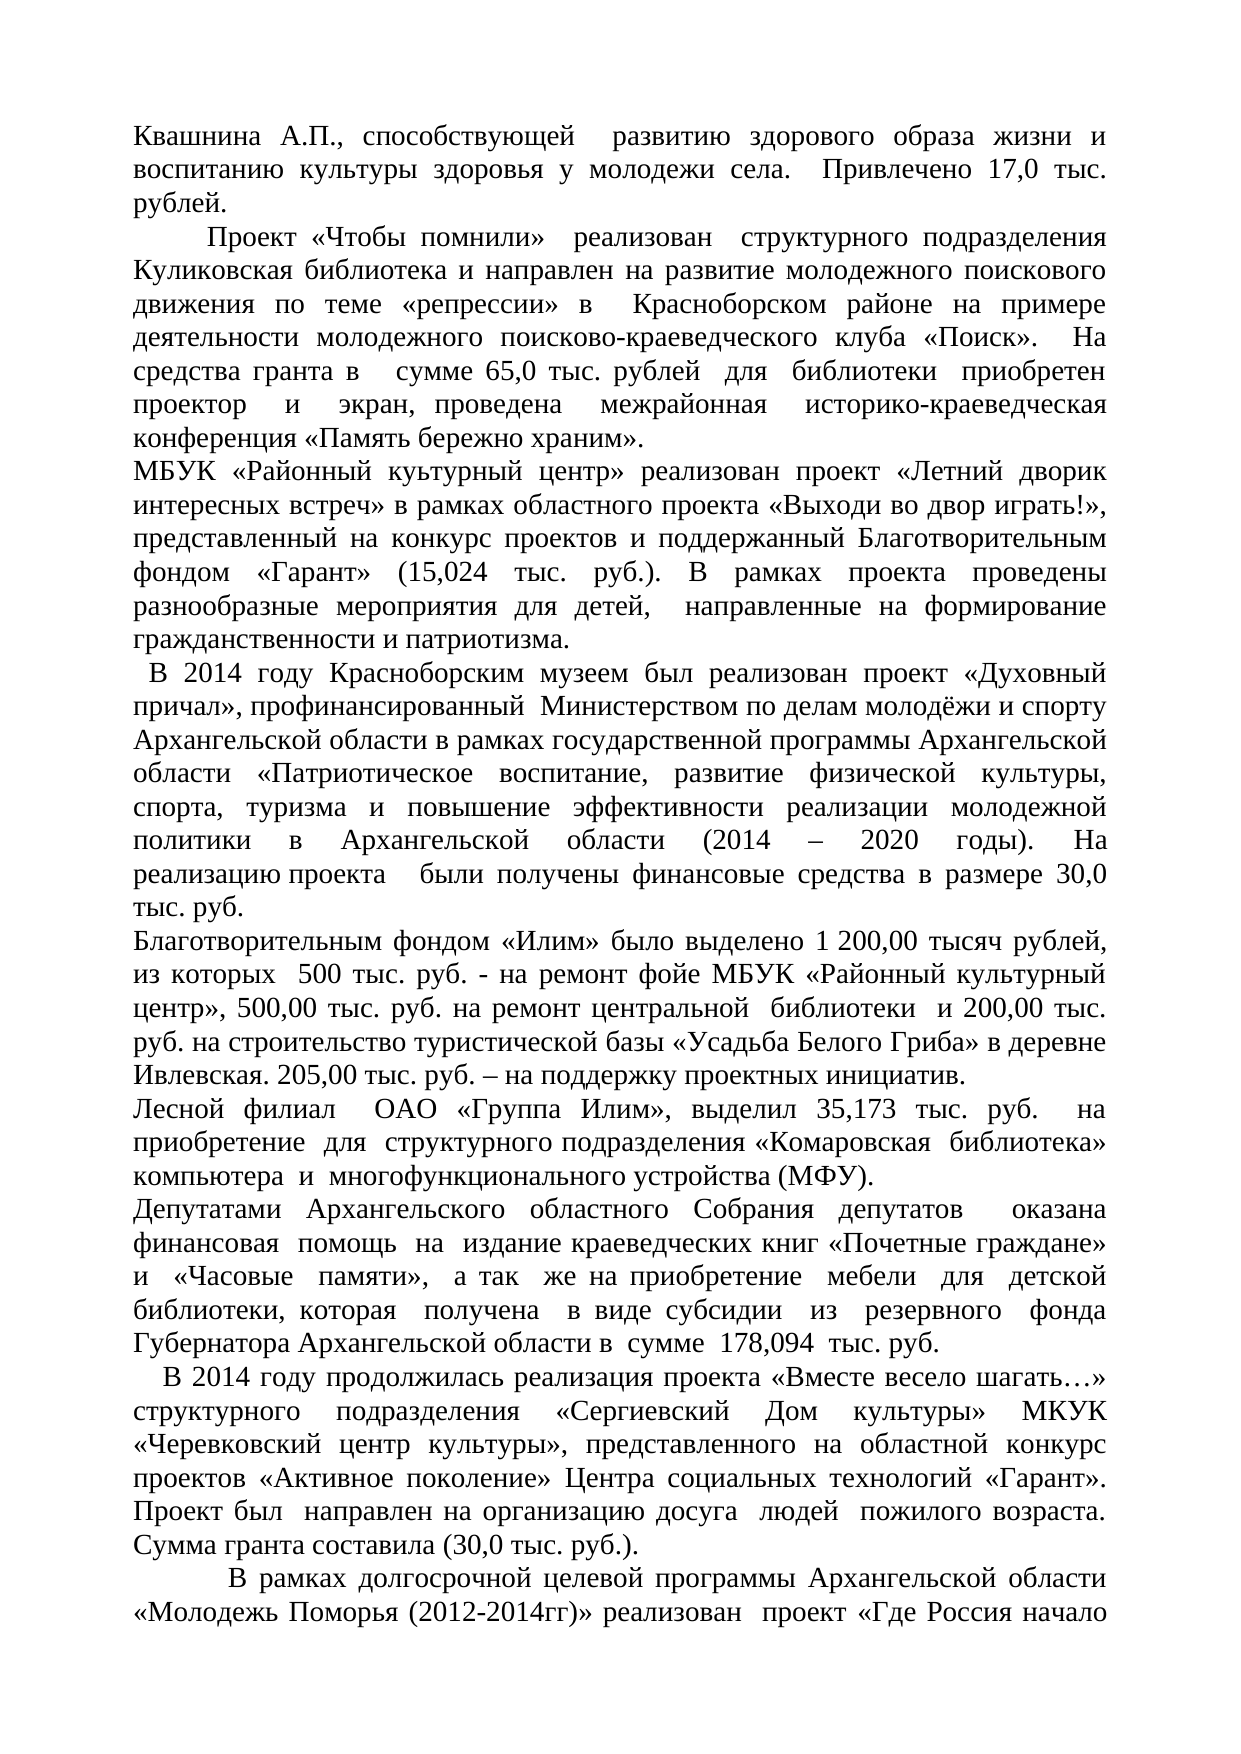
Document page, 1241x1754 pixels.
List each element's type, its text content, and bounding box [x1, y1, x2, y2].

text В 2014 году Красноборским музеем был реализован проект «Духовный причал», профинансированный Министерством по делам молодёжи и спорту Архангельской области в рамках государственной программы Архангельской области «Патриотическое воспитание, развитие физической культуры, спорта, туризма и повышение эффективности реализации молодежной политики в Архангельской области (2014 – 2020 годы). На реализацию проекта были получены финансовые средства в размере 30,0 тыс. руб. [133, 655, 1107, 856]
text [133, 1560, 1107, 1627]
text Проект «Чтобы помнили» реализован структурного подразделения Куликовская библиотека и направлен на развитие молодежного поискового движения по теме «репрессии» в Красноборском районе на примере деятельности молодежного поисково-краеведческого клуба «Поиск». На средства гранта в сумме 65,0 тыс. рублей для библиотеки приобретен проектор и экран, проведена межрайонная историко-краеведческая конференция «Память бережно храним». [133, 219, 1107, 453]
text В 2014 году Красноборским музеем был реализован проект «Духовный причал», профинансированный Министерством по делам молодёжи и спорту Архангельской области в рамках государственной программы Архангельской области «Патриотическое воспитание, развитие физической культуры, спорта, туризма и повышение эффективности реализации молодежной политики в Архангельской области (2014 – 2020 годы). На реализацию проекта были получены финансовые средства в размере 30,0 тыс. руб. [133, 889, 1107, 923]
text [133, 118, 1107, 219]
text В 2014 году продолжилась реализация проекта «Вместе весело шагать…» структурного подразделения «Сергиевский Дом культуры» МКУК «Черевковский центр культуры», представленного на областной конкурс проектов «Активное поколение» Центра социальных технологий «Гарант». Проект был направлен на организацию досуга людей пожилого возраста. Сумма гранта составила (30,0 тыс. руб.). [133, 1359, 1107, 1560]
text Благотворительным фондом «Илим» было выделено 1 200,00 тысяч рублей, из которых 500 тыс. руб. - на ремонт фойе МБУК «Районный культурный центр», 500,00 тыс. руб. на ремонт центральной библиотеки и 200,00 тыс. руб. на строительство туристической базы «Усадьба Белого Гриба» в деревне Ивлевская. 205,00 тыс. руб. – на поддержку проектных инициатив. [133, 923, 1107, 1091]
text МБУК «Районный куьтурный центр» реализован проект «Летний дворик интересных встреч» в рамках областного проекта «Выходи во двор играть!», представленный на конкурс проектов и поддержанный Благотворительным фондом «Гарант» (15,024 тыс. руб.). В рамках проекта проведены разнообразные мероприятия для детей, направленные на формирование гражданственности и патриотизма. [133, 453, 1107, 655]
text Депутатами Архангельского областного Собрания депутатов оказана финансовая помощь на издание краеведческих книг «Почетные граждане» и «Часовые памяти», а так же на приобретение мебели для детской библиотеки, которая получена в виде субсидии из резервного фонда Губернатора Архангельской области в сумме 178,094 тыс. руб. [133, 1191, 1107, 1359]
text Лесной филиал ОАО «Группа Илим», выделил 35,173 тыс. руб. на приобретение для структурного подразделения «Комаровская библиотека» компьютера и многофункционального устройства (МФУ). [133, 1091, 1107, 1191]
